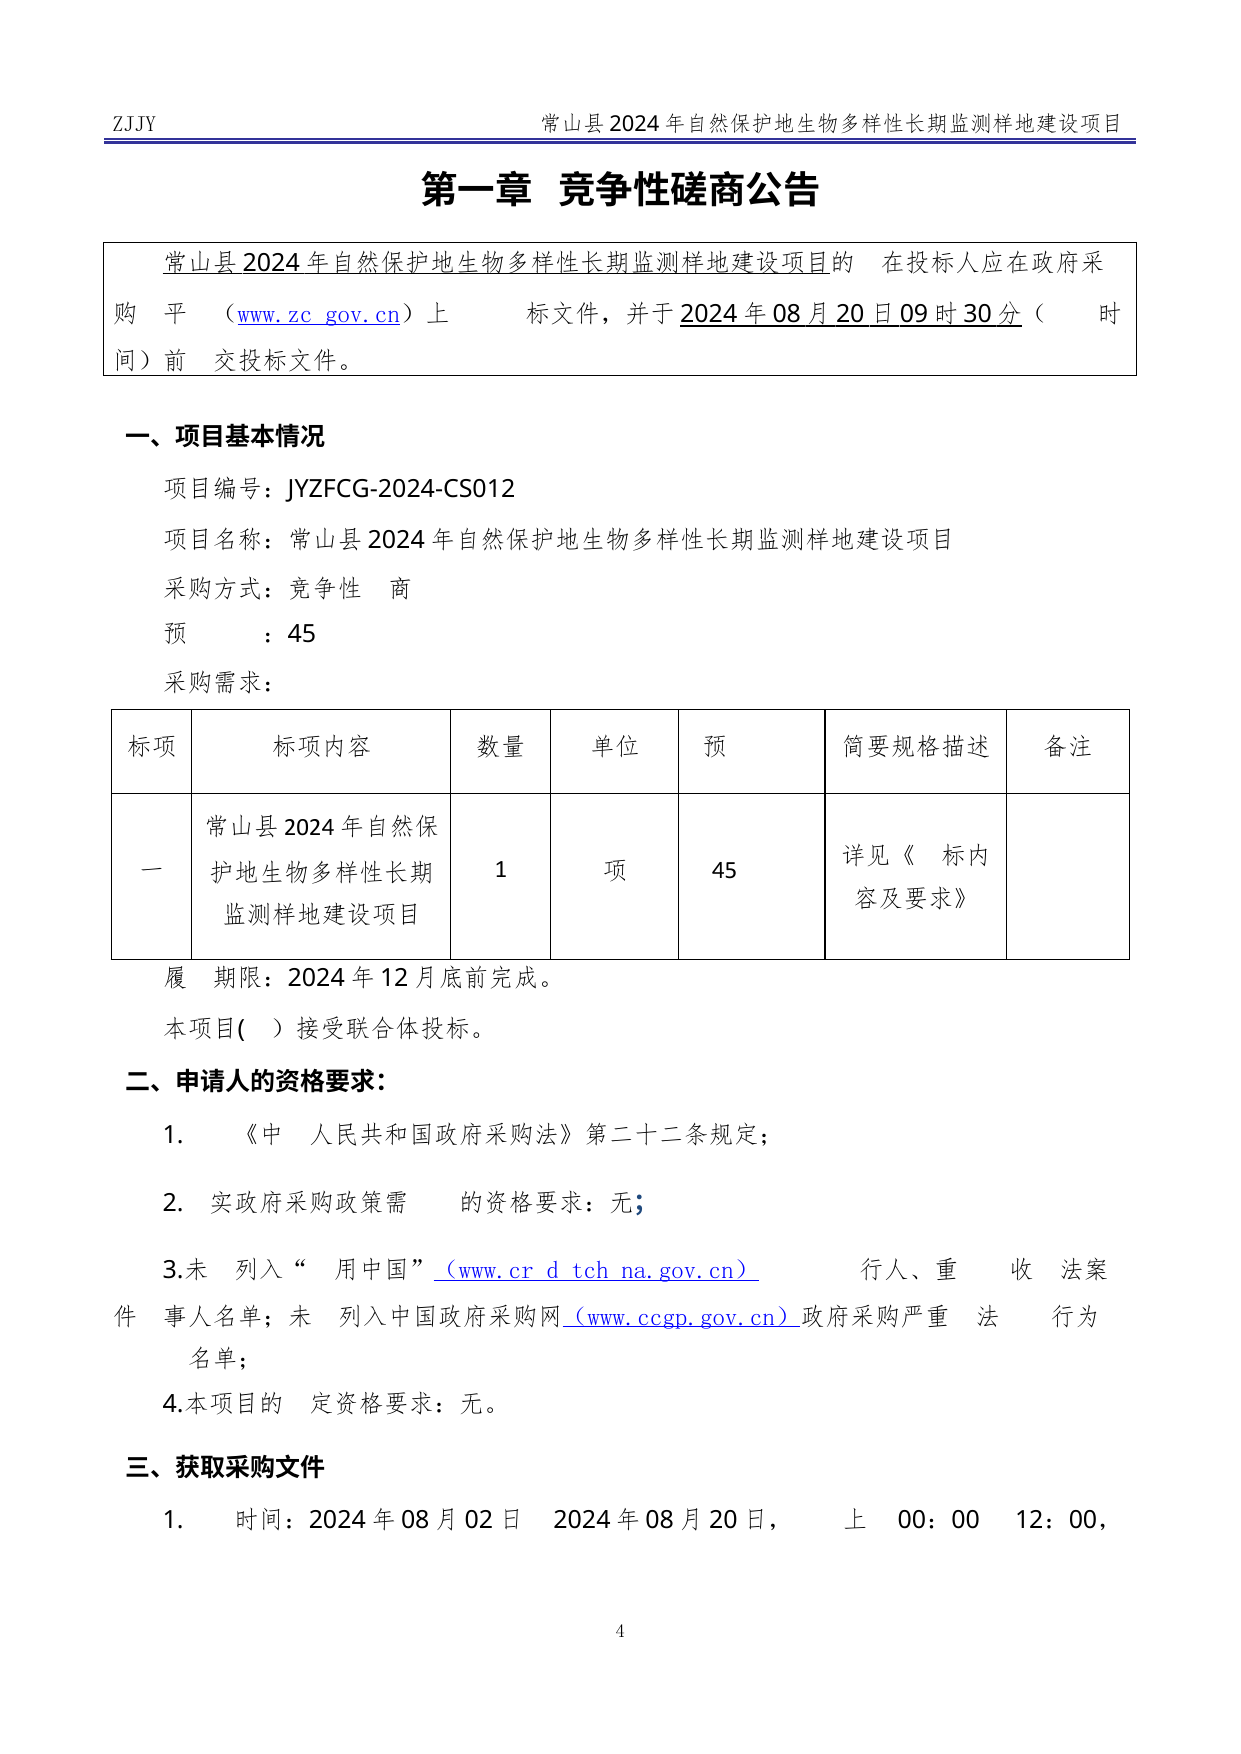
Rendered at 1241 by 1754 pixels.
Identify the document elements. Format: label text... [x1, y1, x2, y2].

table_header 标项内容 [192, 710, 450, 792]
table_header 备注 [1007, 710, 1129, 792]
text 项目编号：JYZFCG-2024-CS012 [112, 470, 1128, 504]
text 履约期限：2024年12月底前完成。 [112, 960, 1128, 994]
table_cell 一 [112, 794, 191, 959]
subtitle 一、项目基本情况 [125, 416, 1115, 452]
table_cell 项 [551, 794, 678, 959]
text 1.满足《中华人民共和国政府采购法》第二十二条规定； [112, 1116, 1128, 1150]
text 采购需求： [112, 666, 1128, 695]
list 采购方式：竞争性磋商 [112, 572, 1128, 601]
table_cell 详见《招标内容及要求》 [826, 794, 1006, 959]
text 2.落实政府采购政策需满足的资格要求：无； [112, 1167, 1128, 1233]
table_header 标项 [112, 710, 191, 792]
subtitle 第一章 竞争性磋商公告 [112, 160, 1128, 215]
table_cell [1007, 794, 1129, 959]
text 常山县2024年自然保护地生物多样性长期监测样地建设项目的潜在投标人应在政府采购云平台（www.zcygov.cn）上获取招标文件，并于2024年08月20日09时30分（北京时间）前递交投标文件。 [104, 243, 1136, 375]
subtitle 二、申请人的资格要求： [125, 1062, 1115, 1098]
text 本项目(否）接受联合体投标。 [112, 1011, 1128, 1045]
table_cell 45万元 [679, 794, 824, 959]
table_header 预算金额 [679, 710, 824, 792]
subtitle 三、获取采购文件 [125, 1447, 1115, 1483]
text 4.本项目的特定资格要求：无。 [112, 1386, 1128, 1420]
table_header 数量 [451, 710, 550, 792]
text 预算金额：45万元 [112, 615, 1128, 649]
text 项目名称：常山县2024年自然保护地生物多样性长期监测样地建设项目 [112, 521, 1128, 556]
table_header 简要规格描述 [826, 710, 1006, 792]
table_header 单位 [551, 710, 678, 792]
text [112, 1501, 1128, 1536]
table_cell 常山县2024年自然保护地生物多样性长期监测样地建设项目 [192, 794, 450, 959]
text 3.未被列入“信用中国”（www.creditchina.gov.cn）失信被执行人、重大税收违法案件当事人名单；未被列入中国政府采购网（www.ccgp.gov.cn）政府采购严重违法失信行为信息记录名单； [112, 1252, 1128, 1371]
table_cell 1 [451, 794, 550, 959]
